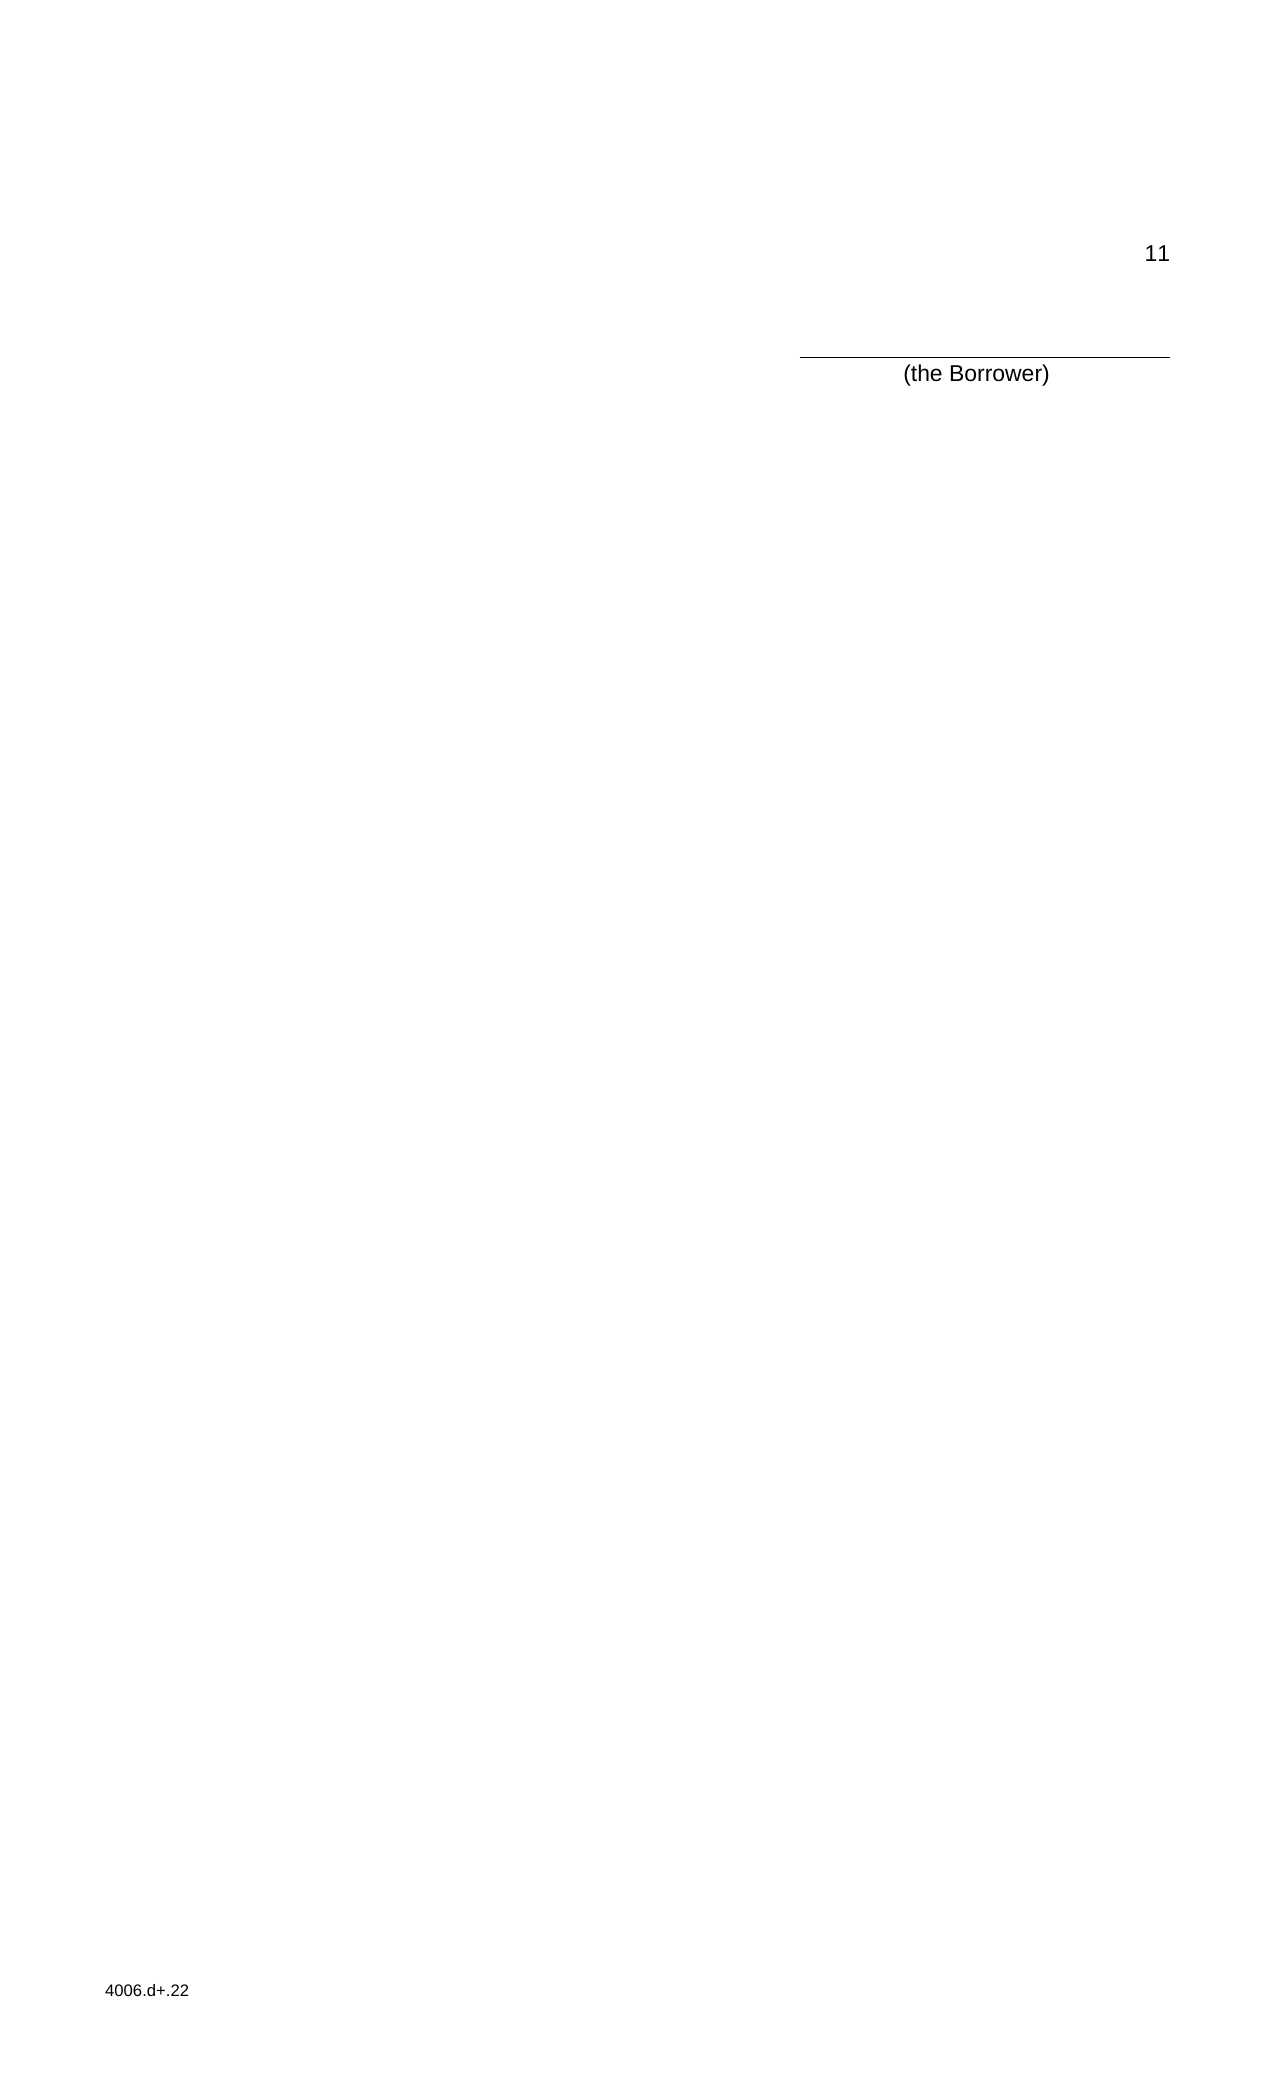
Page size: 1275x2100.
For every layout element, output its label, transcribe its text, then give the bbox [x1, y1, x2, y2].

text (the Borrower) [799, 358, 1170, 386]
